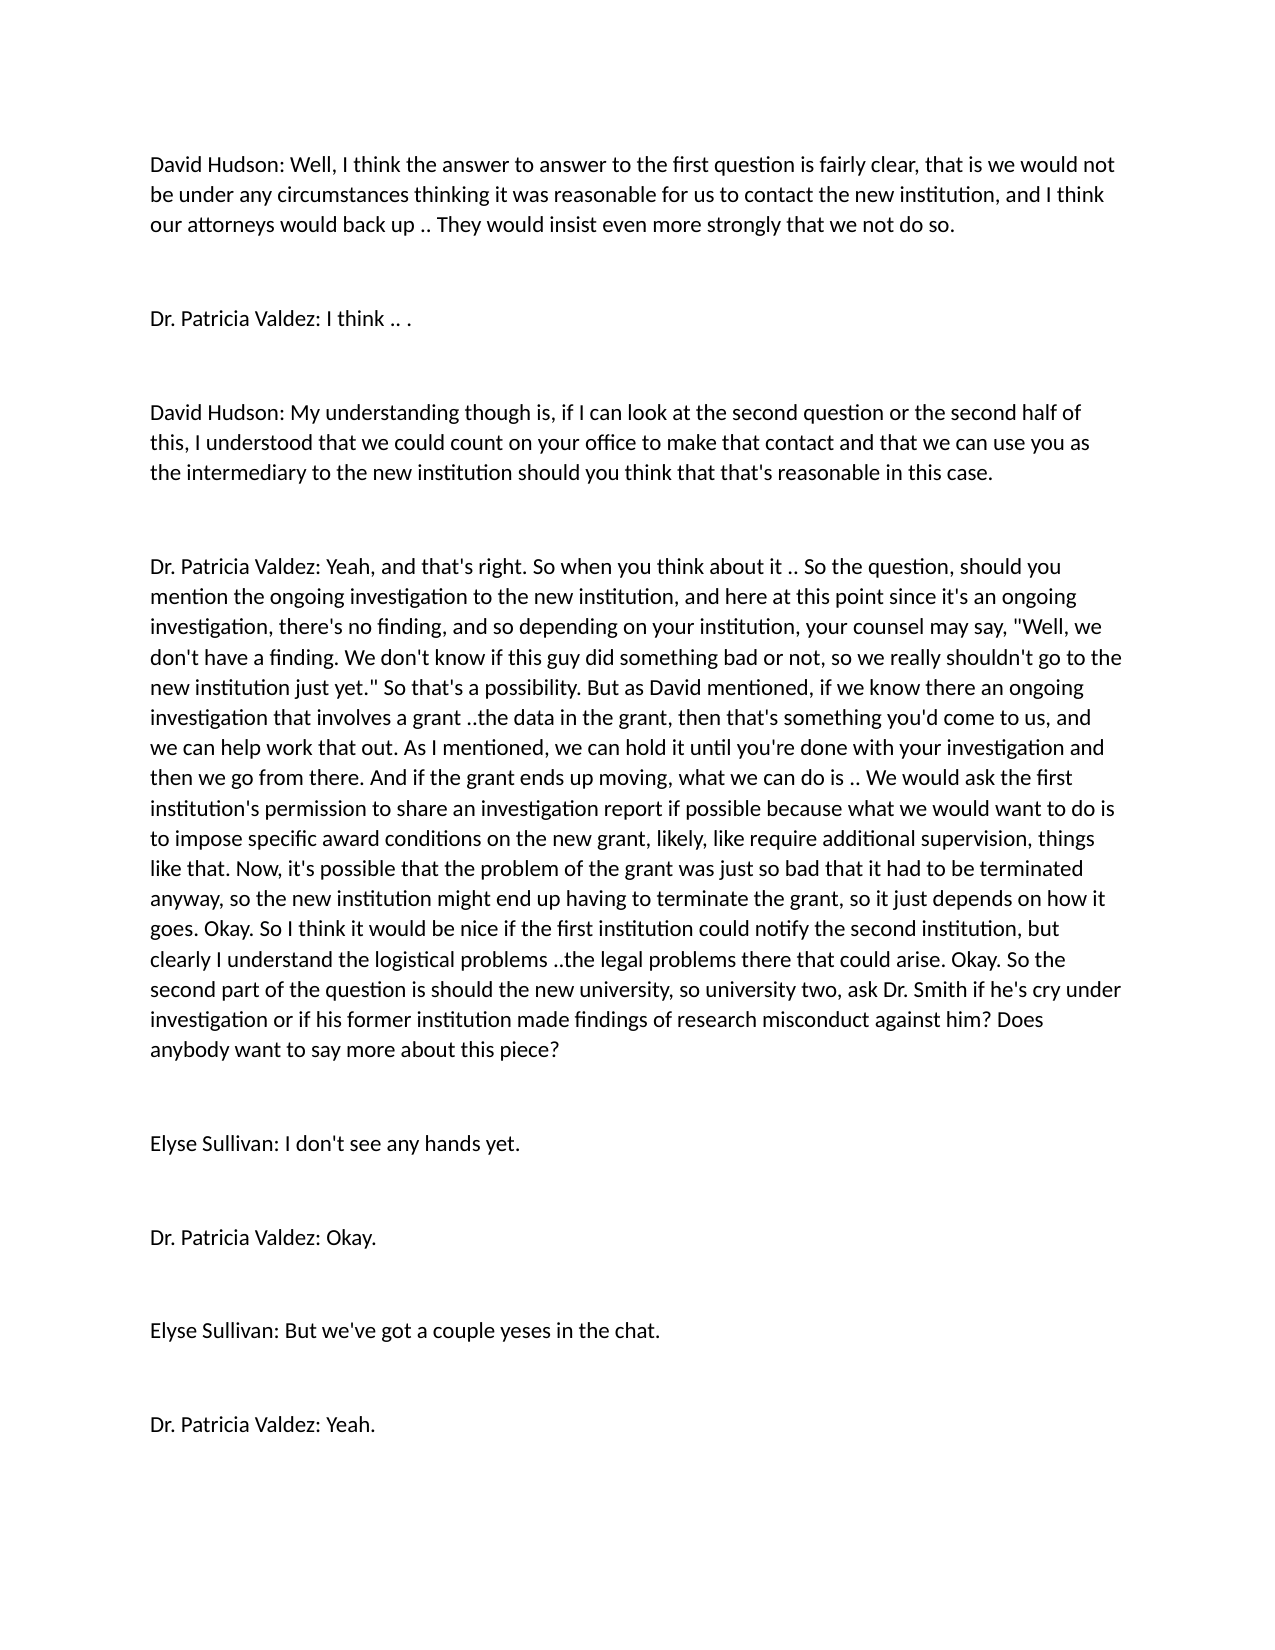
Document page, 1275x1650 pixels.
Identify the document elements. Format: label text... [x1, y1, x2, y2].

text Dr. Patricia Valdez: Okay. [150, 1223, 1125, 1251]
text Dr. Patricia Valdez: Yeah. [150, 1410, 1125, 1438]
text Dr. Patricia Valdez: Yeah, and that's right. So when you think about it .. So the question, should you mention the ongoing investigation to the new institution, and here at this point since it's an ongoing investigation, there's no finding, and so depending on your institution, your counsel may say, "Well, we don't have a finding. We don't know if this guy did something bad or not, so we really shouldn't go to the new institution just yet." So that's a possibility. But as David mentioned, if we know there an ongoing investigation that involves a grant ..the data in the grant, then that's something you'd come to us, and we can help work that out. As I mentioned, we can hold it until you're done with your investigation and then we go from there. And if the grant ends up moving, what we can do is .. We would ask the first institution's permission to share an investigation report if possible because what we would want to do is to impose specific award conditions on the new grant, likely, like require additional supervision, things like that. Now, it's possible that the problem of the grant was just so bad that it had to be terminated anyway, so the new institution might end up having to terminate the grant, so it just depends on how it goes. Okay. So I think it would be nice if the first institution could notify the second institution, but clearly I understand the logistical problems ..the legal problems there that could arise. Okay. So the second part of the question is should the new university, so university two, ask Dr. Smith if he's cry under investigation or if his former institution made findings of research misconduct against him? Does anybody want to say more about this piece? [150, 552, 1125, 1063]
text Elyse Sullivan: But we've got a couple yeses in the chat. [150, 1317, 1125, 1345]
text Elyse Sullivan: I don't see any hands yet. [150, 1129, 1125, 1157]
text David Hudson: My understanding though is, if I can look at the second question or the second half of this, I understood that we could count on your office to make that contact and that we can use you as the intermediary to the new institution should you think that that's reasonable in this case. [150, 398, 1125, 486]
text David Hudson: Well, I think the answer to answer to the first question is fairly clear, that is we would not be under any circumstances thinking it was reasonable for us to contact the new institution, and I think our attorneys would back up .. They would insist even more strongly that we not do so. [150, 150, 1125, 238]
text Dr. Patricia Valdez: I think .. . [150, 304, 1125, 332]
